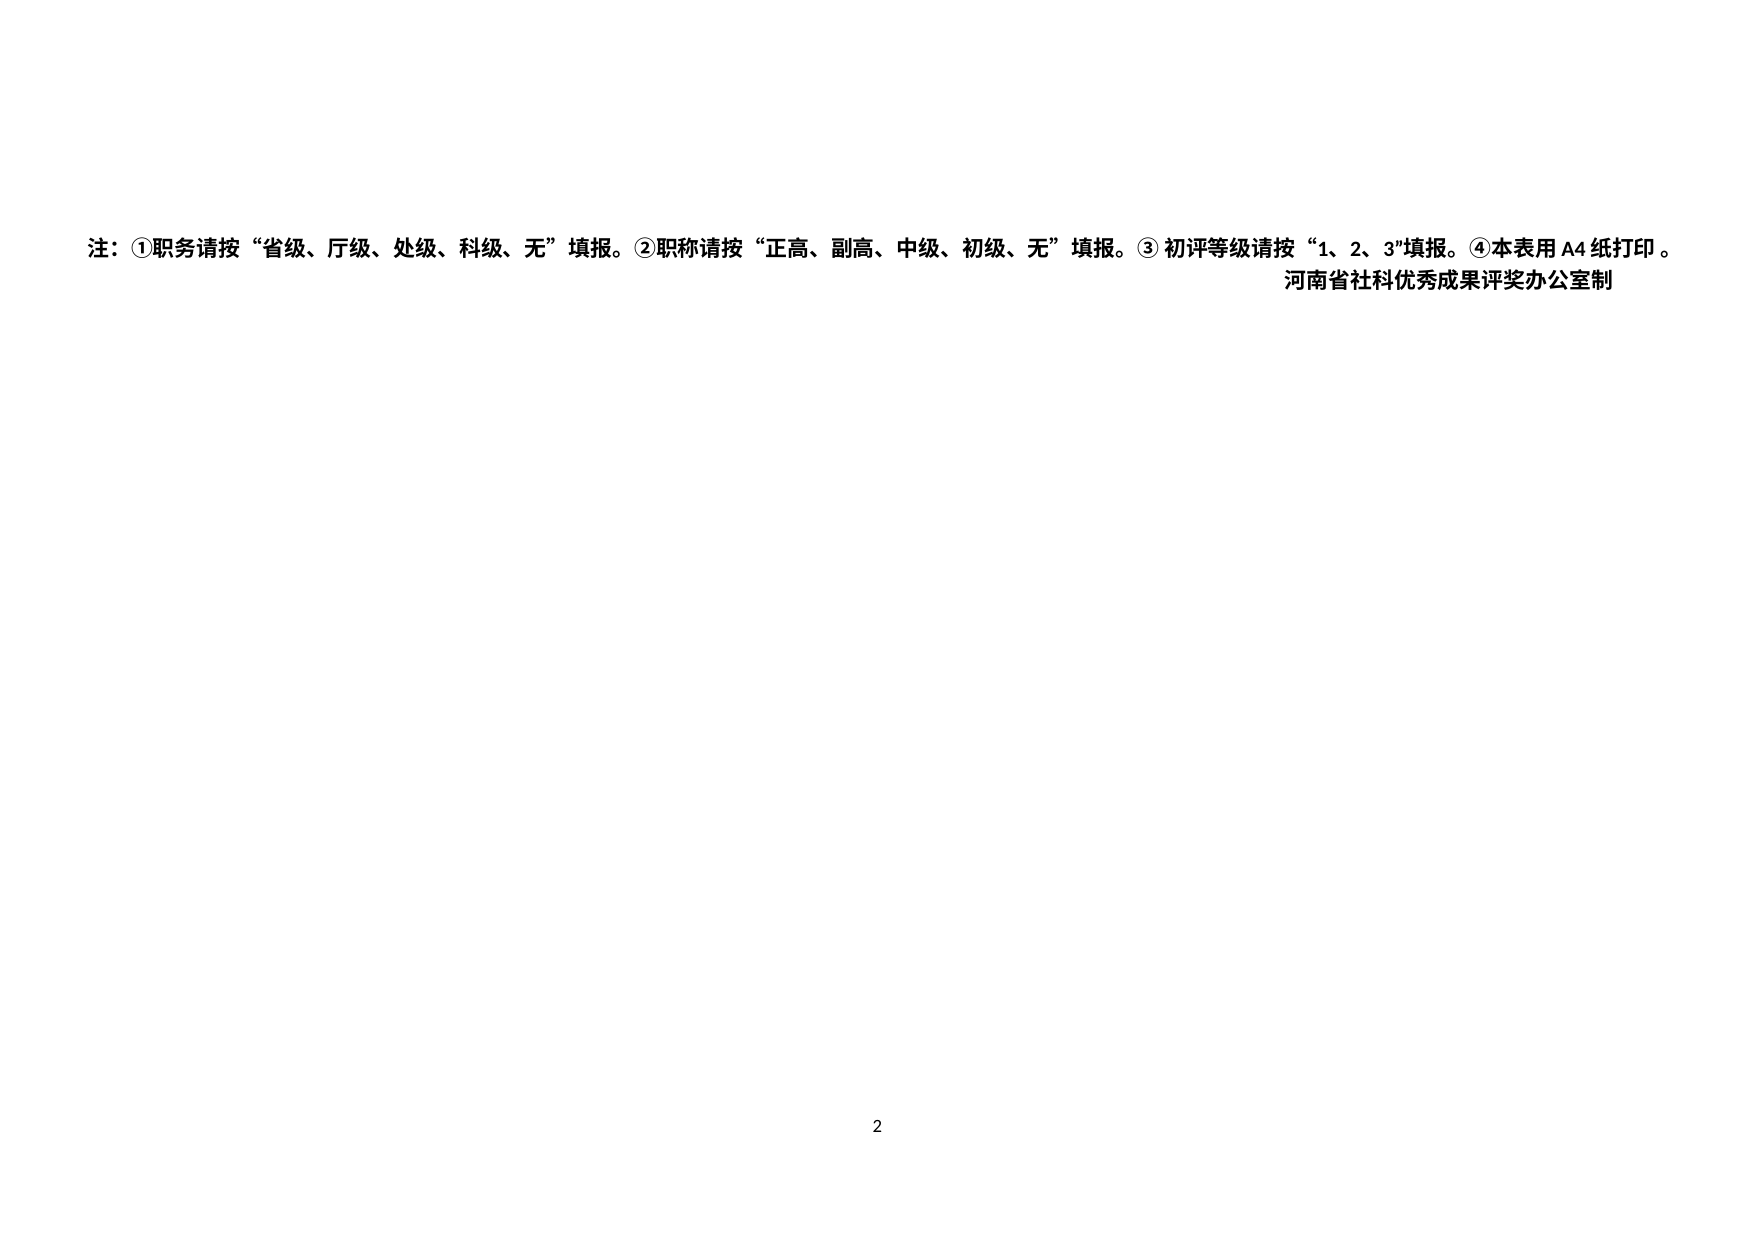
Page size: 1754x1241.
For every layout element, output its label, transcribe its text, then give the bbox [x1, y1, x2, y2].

text 河南省社科优秀成果评奖办公室制 [94, 263, 1706, 295]
text 注：①职务请按“省级、厅级、处级、科级、无”填报。②职称请按“正高、副高、中级、初级、无”填报。③ 初评等级请按“1、2、3”填报。④本表用A4纸打印 。 [87, 230, 1686, 263]
